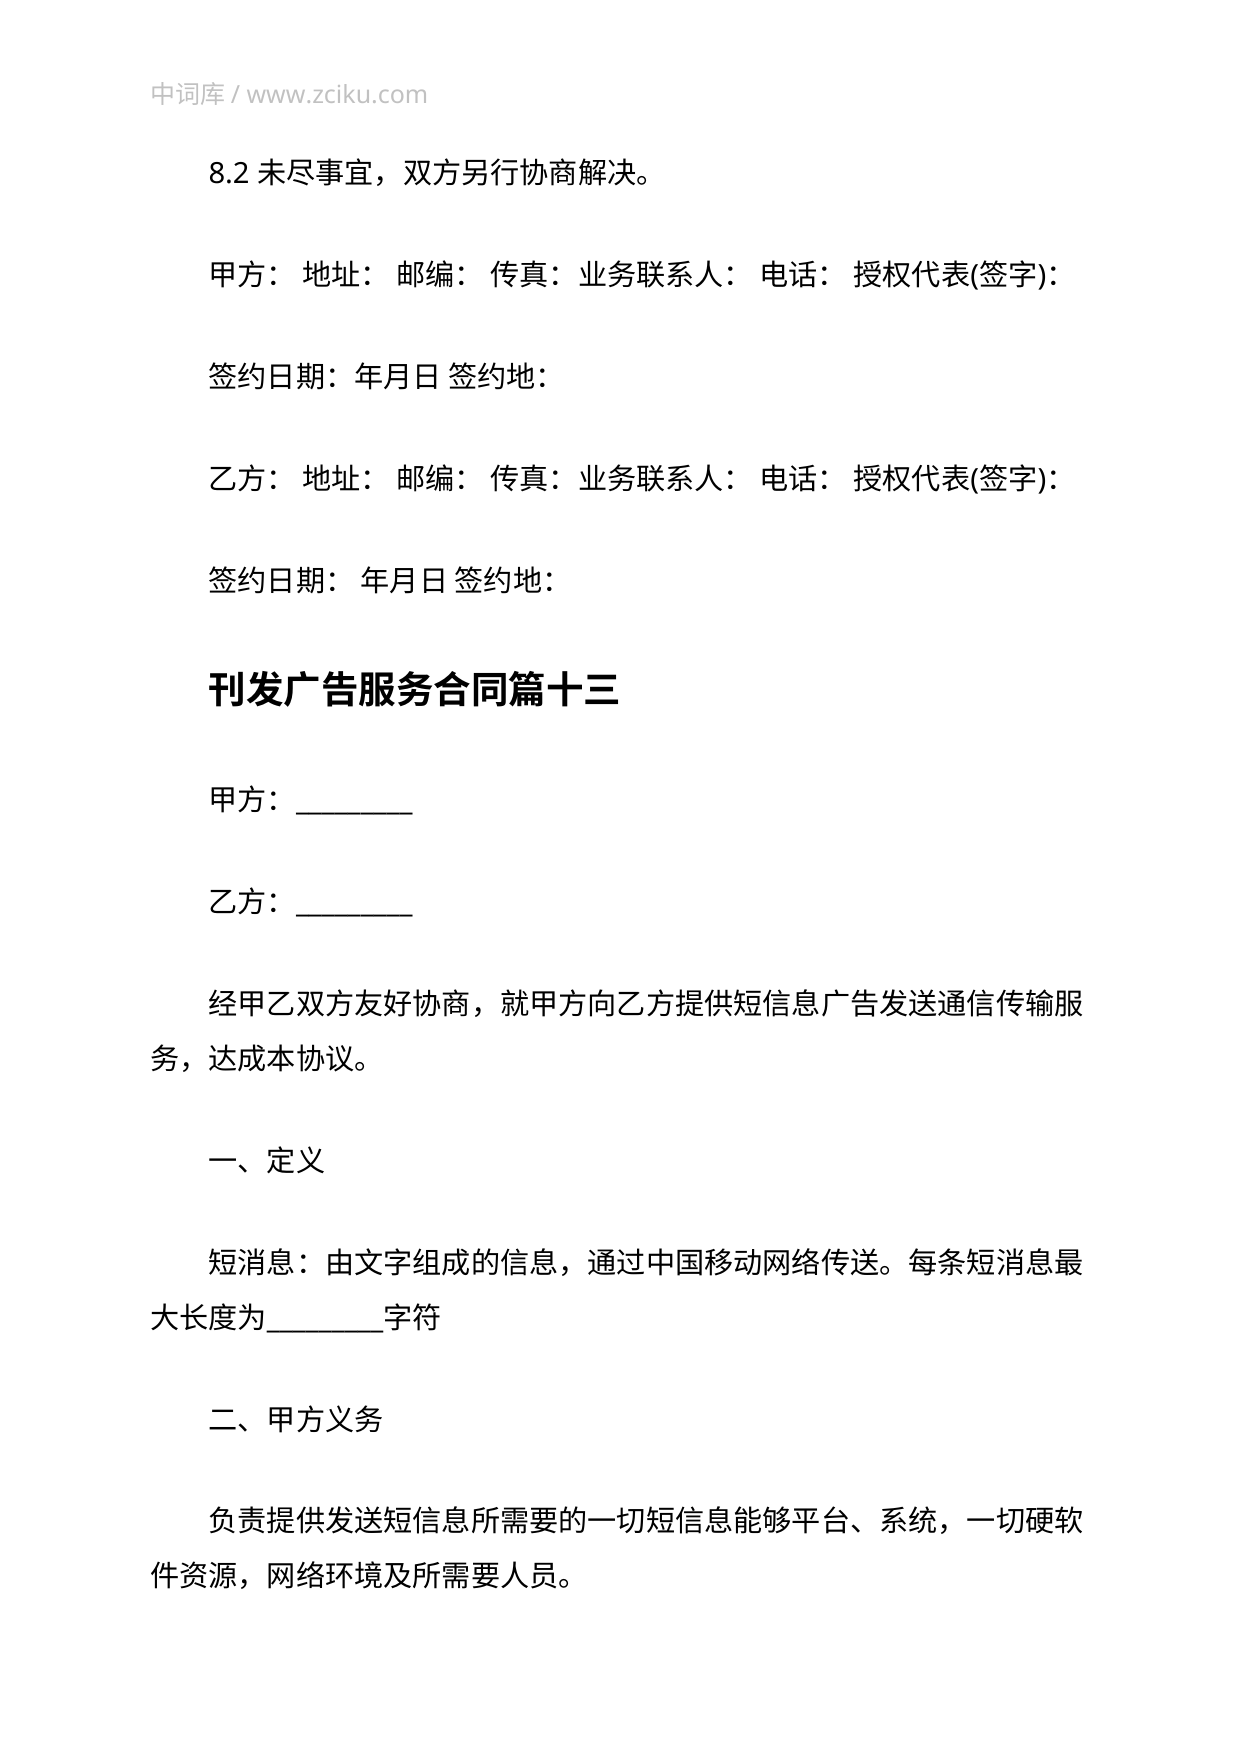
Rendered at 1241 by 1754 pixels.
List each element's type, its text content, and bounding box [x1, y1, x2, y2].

text 签约日期： 年月日 签约地： [150, 558, 1090, 600]
text 一、定义 [150, 1137, 1090, 1180]
text 乙方：_________ [150, 879, 1090, 921]
text 刊发广告服务合同篇十三 [150, 659, 1090, 714]
text 短消息：由文字组成的信息，通过中国移动网络传送。每条短消息最大长度为_________字符 [150, 1239, 1090, 1337]
text 8.2 未尽事宜，双方另行协商解决。 [150, 150, 1090, 192]
text 二、甲方义务 [150, 1396, 1090, 1438]
text 负责提供发送短信息所需要的一切短信息能够平台、系统，一切硬软件资源，网络环境及所需要人员。 [150, 1498, 1090, 1595]
text 签约日期：年月日 签约地： [150, 354, 1090, 396]
text 经甲乙双方友好协商，就甲方向乙方提供短信息广告发送通信传输服务，达成本协议。 [150, 981, 1090, 1078]
text 乙方： 地址： 邮编： 传真：业务联系人： 电话： 授权代表(签字)： [150, 456, 1090, 498]
text 甲方： 地址： 邮编： 传真：业务联系人： 电话： 授权代表(签字)： [150, 252, 1090, 294]
text 甲方：_________ [150, 777, 1090, 819]
